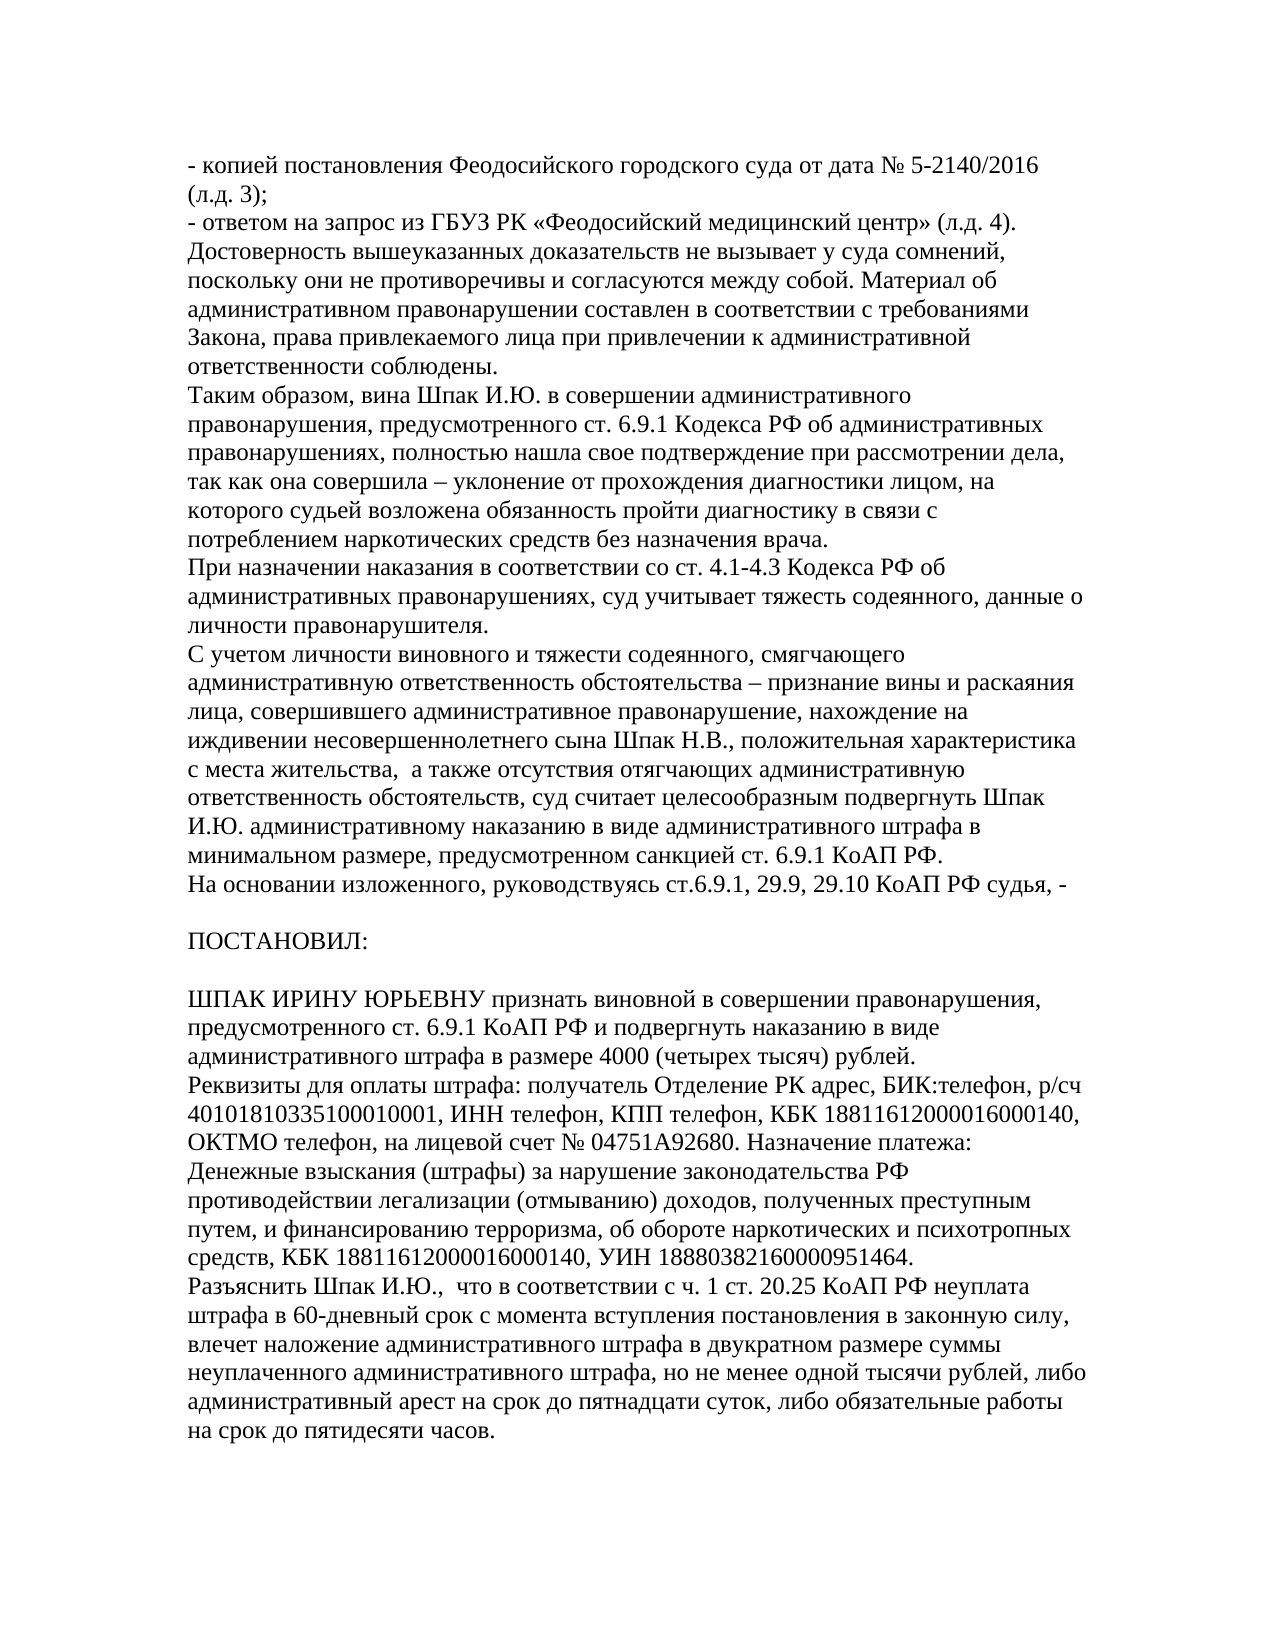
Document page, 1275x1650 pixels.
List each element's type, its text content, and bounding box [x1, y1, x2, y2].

text С учетом личности виновного и тяжести содеянного, смягчающего административную ответственность обстоятельства – признание вины и раскаяния лица, совершившего административное правонарушение, нахождение на иждивении несовершеннолетнего сына Шпак Н.В., положительная характеристика с места жительства, а также отсутствия отягчающих административную ответственность обстоятельств, суд считает целесообразным подвергнуть Шпак И.Ю. административному наказанию в виде административного штрафа в минимальном размере, предусмотренном санкцией ст. 6.9.1 КоАП РФ. [187, 639, 1087, 869]
text Таким образом, вина Шпак И.Ю. в совершении административного правонарушения, предусмотренного ст. 6.9.1 Кодекса РФ об административных правонарушениях, полностью нашла свое подтверждение при рассмотрении дела, так как она совершила – уклонение от прохождения диагностики лицом, на которого судьей возложена обязанность пройти диагностику в связи с потреблением наркотических средств без назначения врача. [187, 380, 1087, 552]
text ПОСТАНОВИЛ: [187, 926, 1087, 955]
text - ответом на запрос из ГБУЗ РК «Феодосийский медицинский центр» (л.д. 4). [187, 207, 1087, 236]
text При назначении наказания в соответствии со ст. 4.1-4.3 Кодекса РФ об административных правонарушениях, суд учитывает тяжесть содеянного, данные о личности правонарушителя. [187, 552, 1087, 639]
text Достоверность вышеуказанных доказательств не вызывает у суда сомнений, поскольку они не противоречивы и согласуются между собой. Материал об административном правонарушении составлен в соответствии с требованиями Закона, права привлекаемого лица при привлечении к административной ответственности соблюдены. [187, 236, 1087, 380]
text - копией постановления Феодосийского городского суда от дата № 5-2140/2016 (л.д. 3); [187, 150, 1087, 207]
text На основании изложенного, руководствуясь ст.6.9.1, 29.9, 29.10 КоАП РФ судья, - [187, 869, 1087, 897]
text ШПАК ИРИНУ ЮРЬЕВНУ признать виновной в совершении правонарушения, предусмотренного ст. 6.9.1 КоАП РФ и подвергнуть наказанию в виде административного штрафа в размере 4000 (четырех тысяч) рублей. [187, 984, 1087, 1070]
text Разъяснить Шпак И.Ю., что в соответствии с ч. 1 ст. 20.25 КоАП РФ неуплата штрафа в 60-дневный срок с момента вступления постановления в законную силу, влечет наложение административного штрафа в двукратном размере суммы неуплаченного административного штрафа, но не менее одной тысячи рублей, либо административный арест на срок до пятнадцати суток, либо обязательные работы на срок до пятидесяти часов. [187, 1271, 1087, 1444]
text Реквизиты для оплаты штрафа: получатель Отделение РК адрес, БИК:телефон, р/сч 40101810335100010001, ИНН телефон, КПП телефон, КБК 18811612000016000140, ОКТМО телефон, на лицевой счет № 04751А92680. Назначение платежа: Денежные взыскания (штрафы) за нарушение законодательства РФ противодействии легализации (отмыванию) доходов, полученных преступным путем, и финансированию терроризма, об обороте наркотических и психотропных средств, КБК 18811612000016000140, УИН 18880382160000951464. [187, 1070, 1087, 1271]
